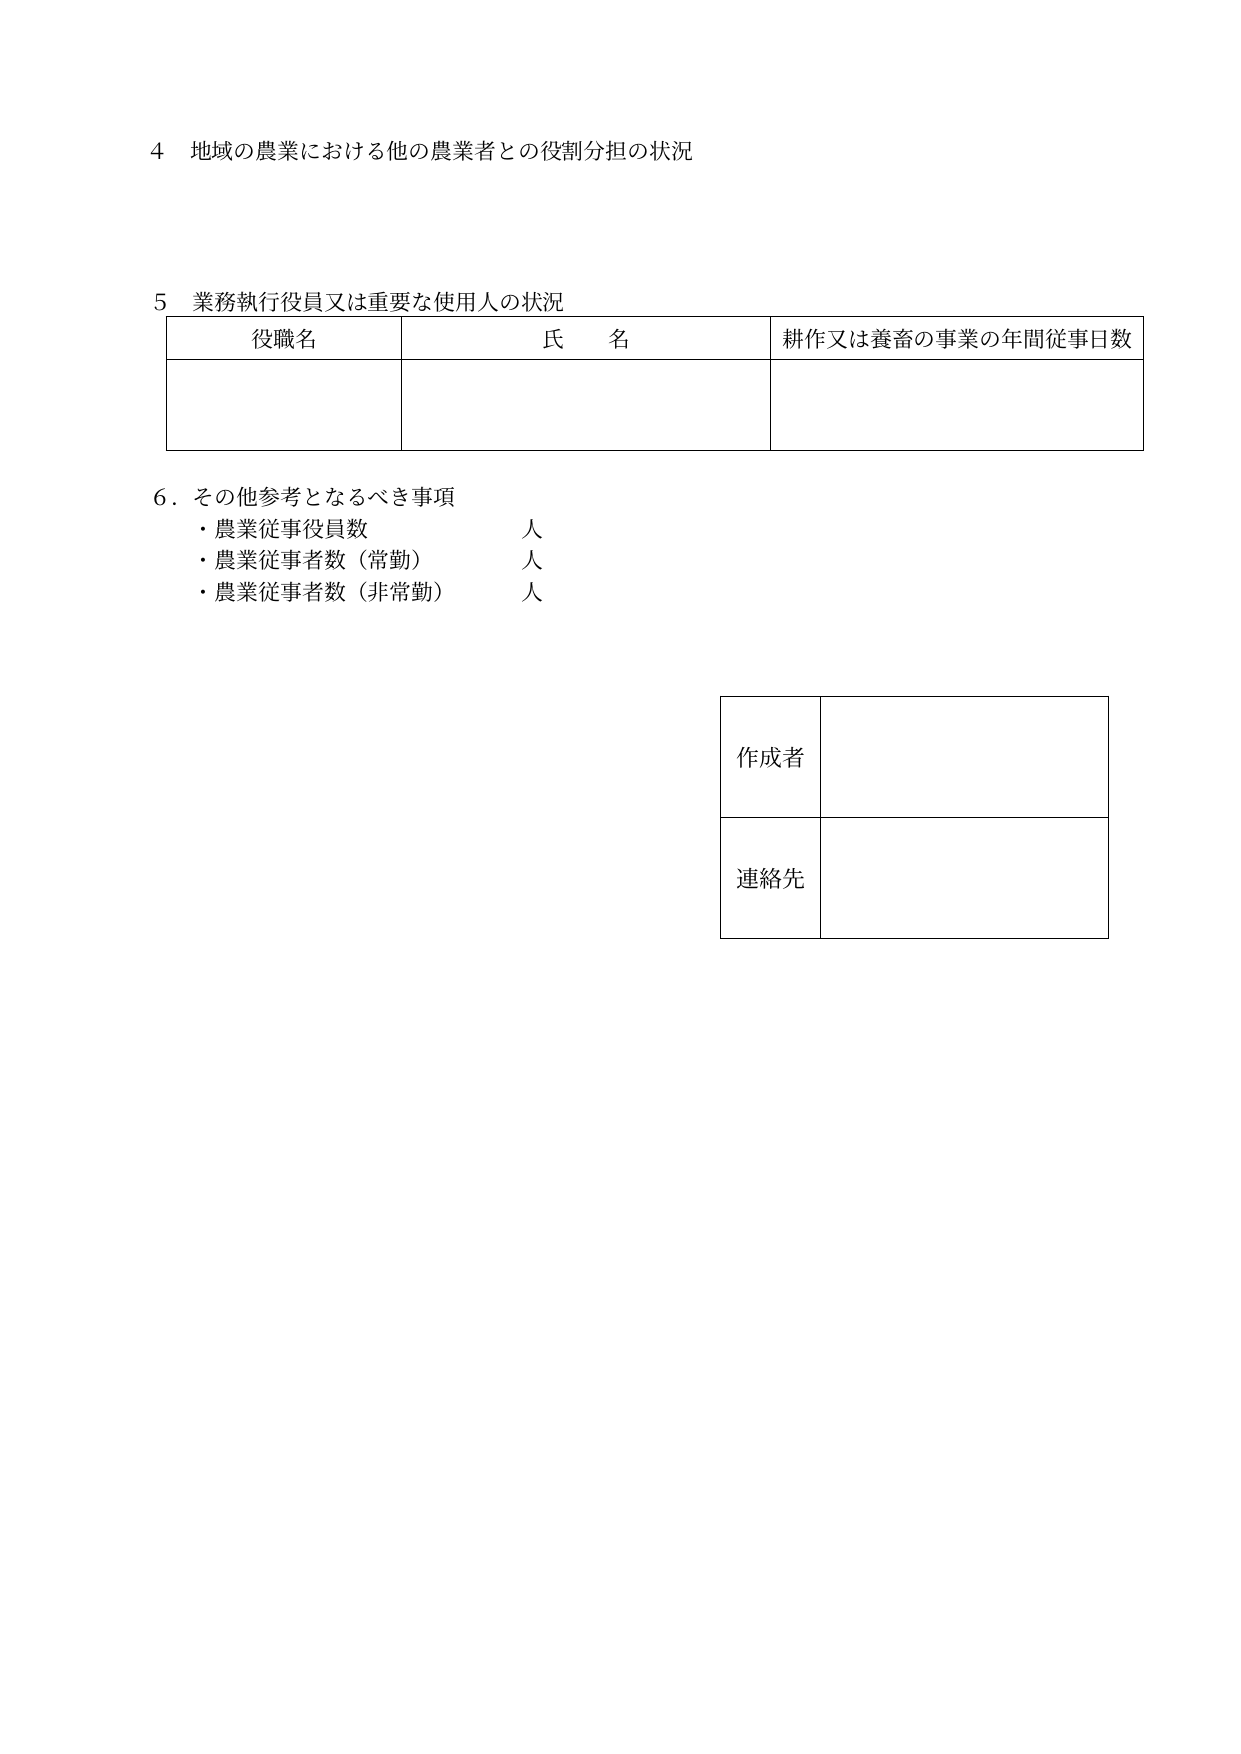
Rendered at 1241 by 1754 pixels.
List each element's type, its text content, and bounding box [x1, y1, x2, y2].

text ・農業従事者数（常勤） 人 [149, 543, 1056, 575]
table_header [821, 697, 1108, 817]
table_cell [167, 360, 401, 449]
table_cell [771, 360, 1143, 449]
text ６．その他参考となるべき事項 [149, 480, 1144, 512]
table_header 作成者 [721, 697, 820, 817]
table_cell [402, 360, 770, 449]
table_cell 連絡先 [721, 818, 820, 938]
text ４ 地域の農業における他の農業者との役割分担の状況 [146, 134, 1144, 166]
table_header 氏 名 [402, 317, 770, 359]
text ５ 業務執行役員又は重要な使用人の状況 [149, 285, 1144, 316]
table_header 耕作又は養畜の事業の年間従事日数 [771, 317, 1143, 359]
text ・農業従事者数（非常勤） 人 [149, 575, 1056, 606]
text ・農業従事役員数 人 [149, 512, 1056, 543]
table_header 役職名 [167, 317, 401, 359]
table_cell [821, 818, 1108, 938]
